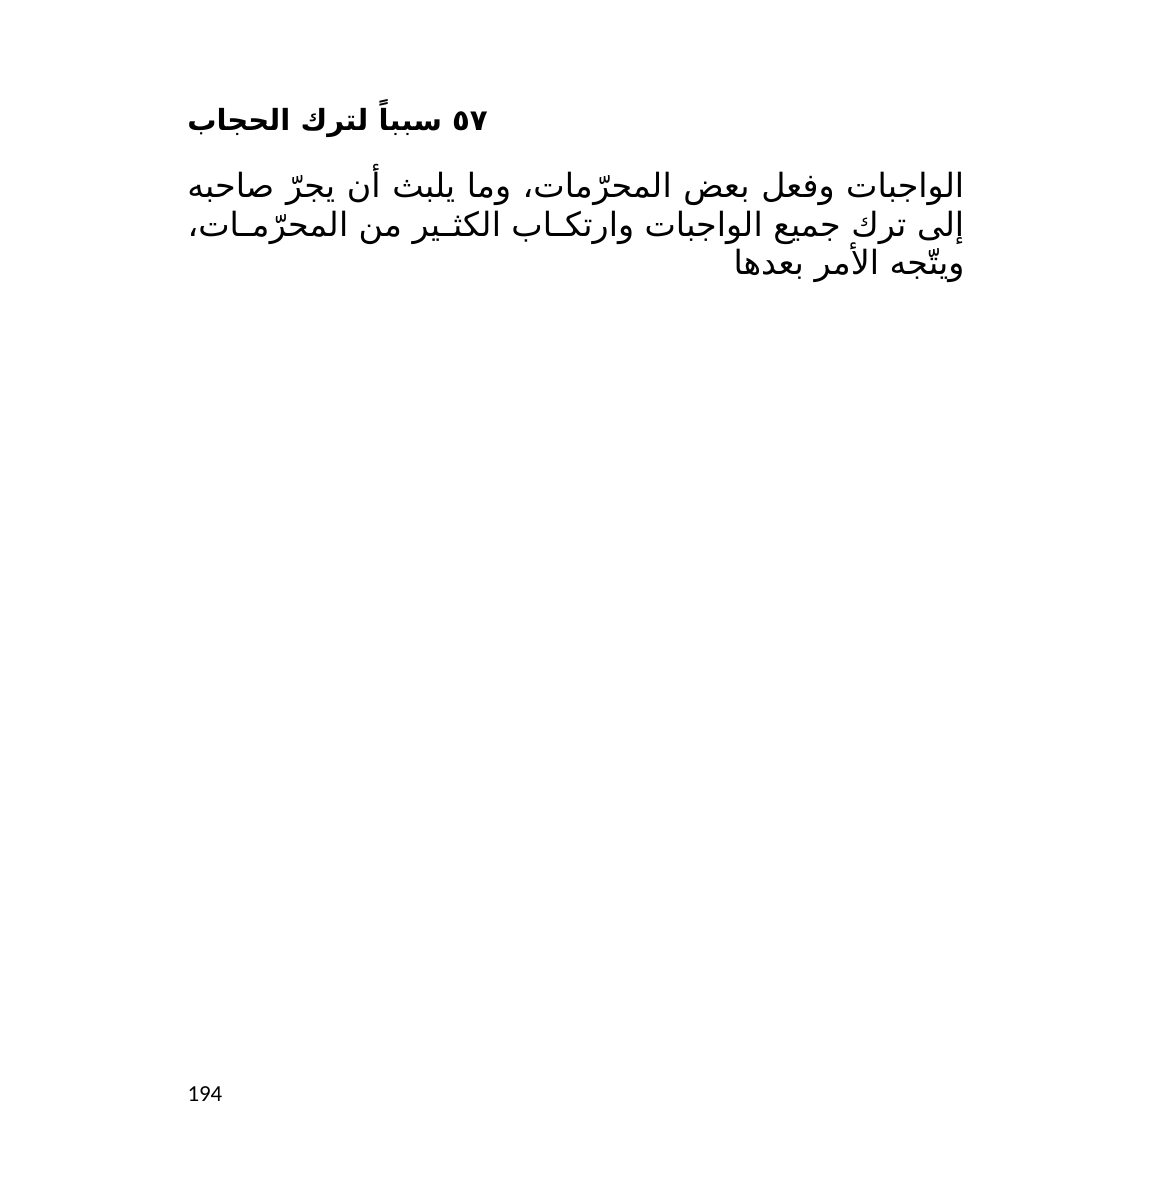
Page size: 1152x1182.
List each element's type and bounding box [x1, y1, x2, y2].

text [187, 166, 964, 283]
